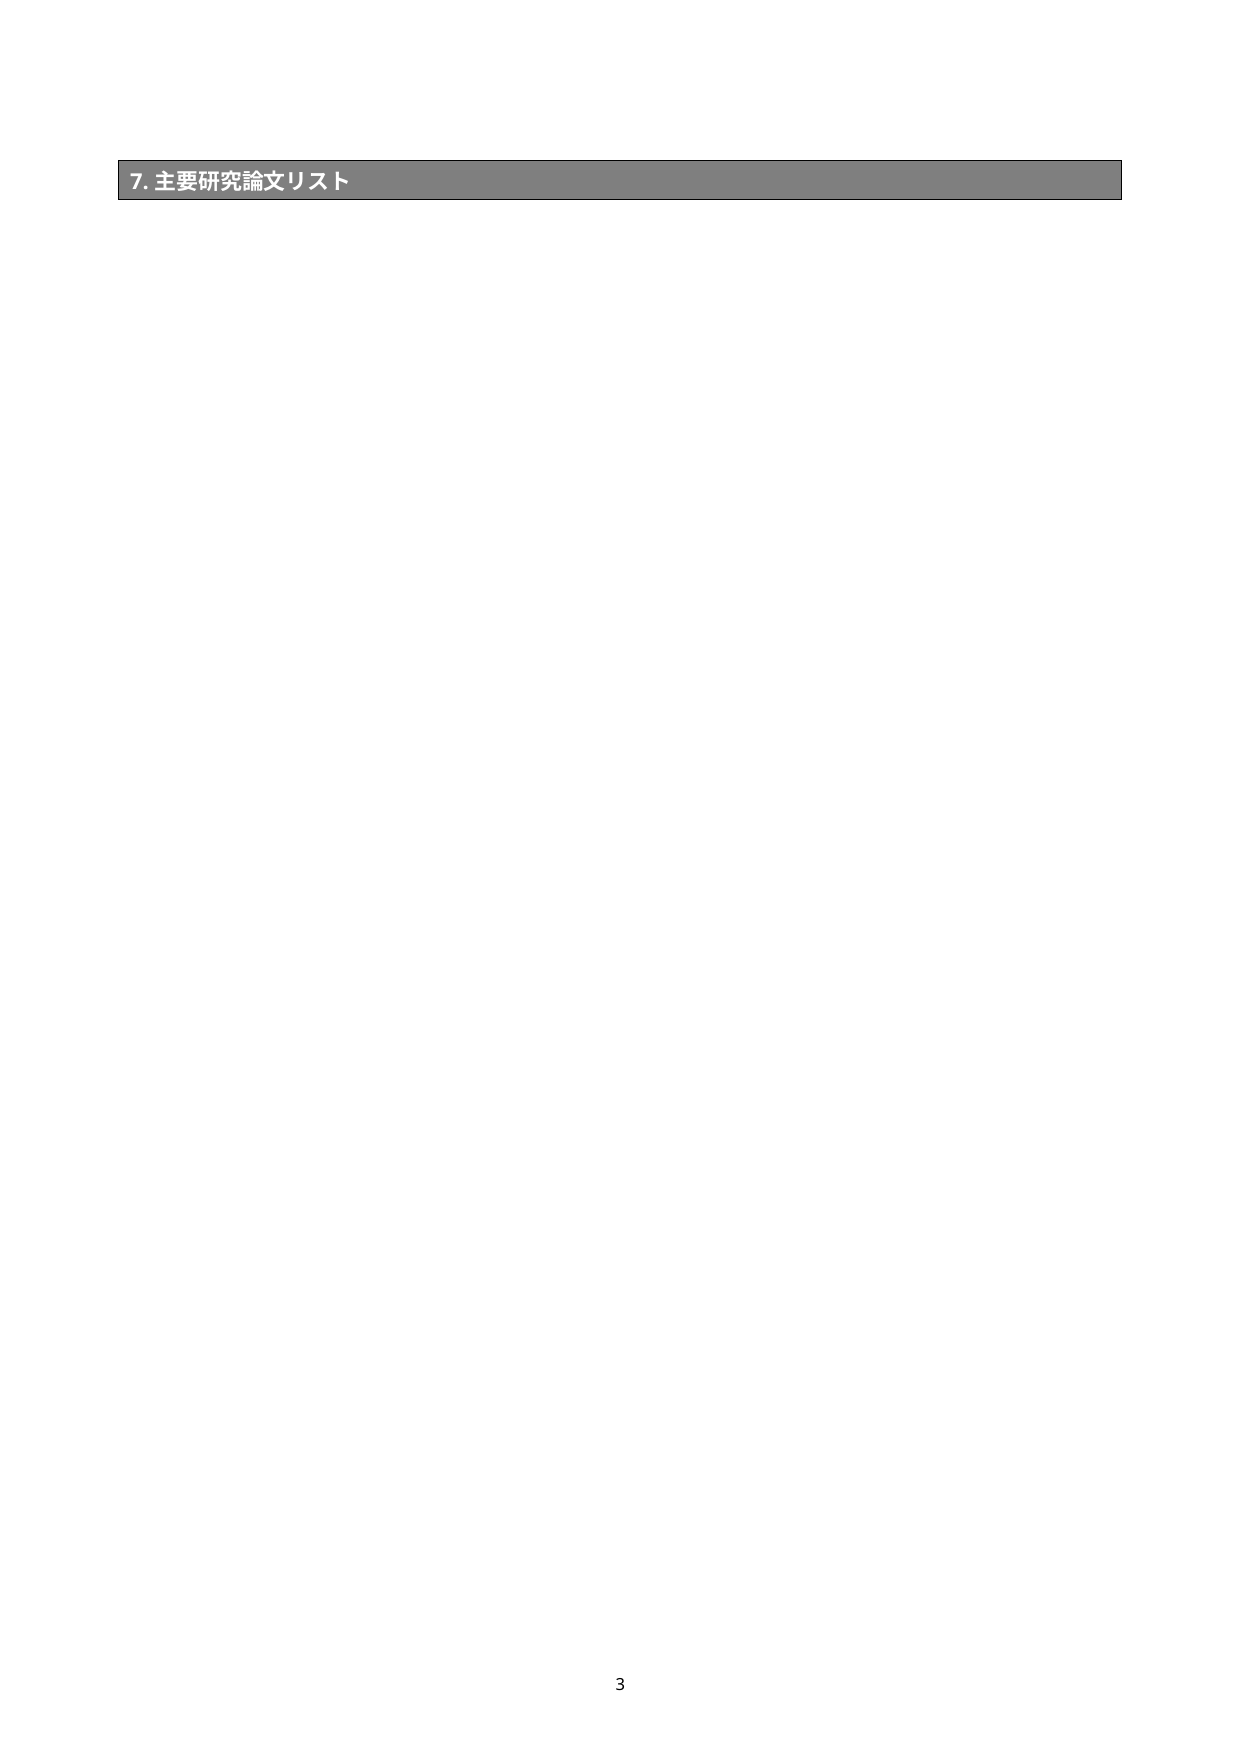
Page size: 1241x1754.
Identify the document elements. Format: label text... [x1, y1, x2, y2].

table_header 7. 主要研究論文リスト [119, 161, 1121, 199]
